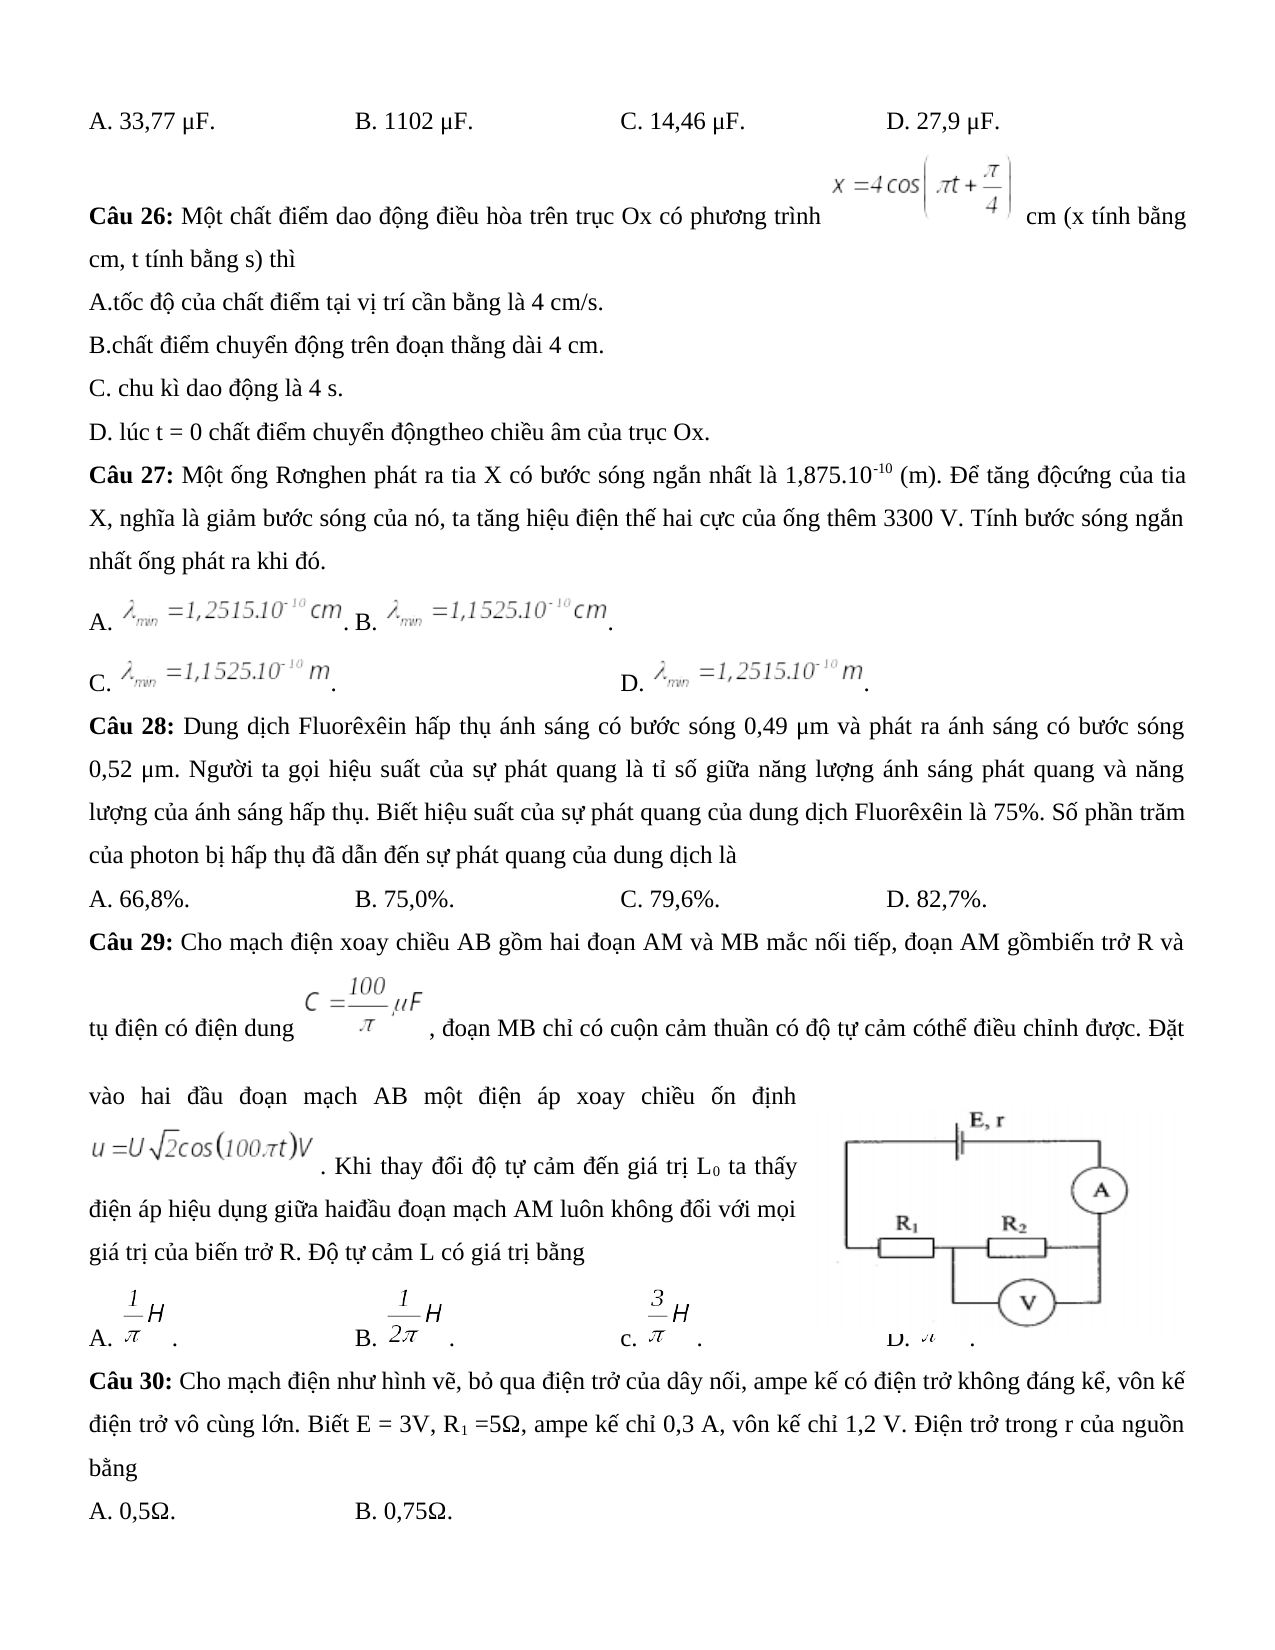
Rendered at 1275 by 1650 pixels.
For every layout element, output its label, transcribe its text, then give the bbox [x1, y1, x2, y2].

text Câu 28: Dung dịch Fluorêxêin hấp thụ ánh sáng có bước sóng 0,49 μm và phát ra ánh sáng có bước sóng 0,52 μm. Người ta gọi hiệu suất của sự phát quang là tỉ số giữa năng lượng ánh sáng phát quang và năng lượng của ánh sáng hấp thụ. Biết hiệu suất của sự phát quang của dung dịch Fluorêxêin là 75%. Số phần trăm của photon bị hấp thụ đã dẫn đến sự phát quang của dung dịch là [89, 711, 1186, 869]
text A. 66,8%. B. 75,0%. C. 79,6%. D. 82,7%. [89, 884, 1186, 912]
text Câu 26: Một chất điểm dao động điều hòa trên trục Ox có phương trình cm (x tính bằng cm, t tính bằng s) thì [89, 149, 1186, 273]
text D. lúc t = 0 chất điểm chuyển độngtheo chiều âm của trục Ox. [89, 417, 1186, 445]
text A. 0,5Ω. B. 0,75Ω. [89, 1496, 1186, 1524]
text A. 33,77 μF. B. 1102 μF. C. 14,46 μF. D. 27,9 μF. [89, 106, 1186, 135]
text A. . B. . c. . D. . [89, 1280, 1186, 1352]
text Câu 30: Cho mạch điện như hình vẽ, bỏ qua điện trở của dây nối, ampe kế có điện trở không đáng kể, vôn kế điện trở vô cùng lớn. Biết E = 3V, R1 =5Ω, ampe kế chỉ 0,3 A, vôn kế chỉ 1,2 V. Điện trở trong r của nguồn bằng [89, 1366, 1186, 1481]
text C. . D. . [89, 650, 1186, 697]
text A.tốc độ của chất điểm tại vị trí cần bằng là 4 cm/s. [89, 287, 1186, 316]
text C. chu kì dao động là 4 s. [89, 373, 1186, 402]
text A. . B. . [89, 589, 1186, 636]
text Câu 29: Cho mạch điện xoay chiều AB gồm hai đoạn AM và MB mắc nối tiếp, đoạn AM gồmbiến trở R và tụ điện có điện dung , đoạn MB chỉ có cuộn cảm thuần có độ tự cảm cóthể điều chỉnh được. Đặt vào hai đầu đoạn mạch AB một điện áp xoay chiều ốn định . Khi thay đổi độ tự cảm đến giá trị L0 ta thấy điện áp hiệu dụng giữa haiđầu đoạn mạch AM luôn không đổi với mọi giá trị của biến trở R. Độ tự cảm L có giá trị bằng [89, 927, 1186, 1266]
picture [816, 1107, 1183, 1334]
text Câu 27: Một ống Rơnghen phát ra tia X có bước sóng ngắn nhất là 1,875.10-10 (m). Để tăng độcứng của tia X, nghĩa là giảm bước sóng của nó, ta tăng hiệu điện thế hai cực của ống thêm 3300 V. Tính bước sóng ngắn nhất ống phát ra khi đó. [89, 460, 1186, 575]
text B.chất điểm chuyển động trên đoạn thằng dài 4 cm. [89, 330, 1186, 359]
